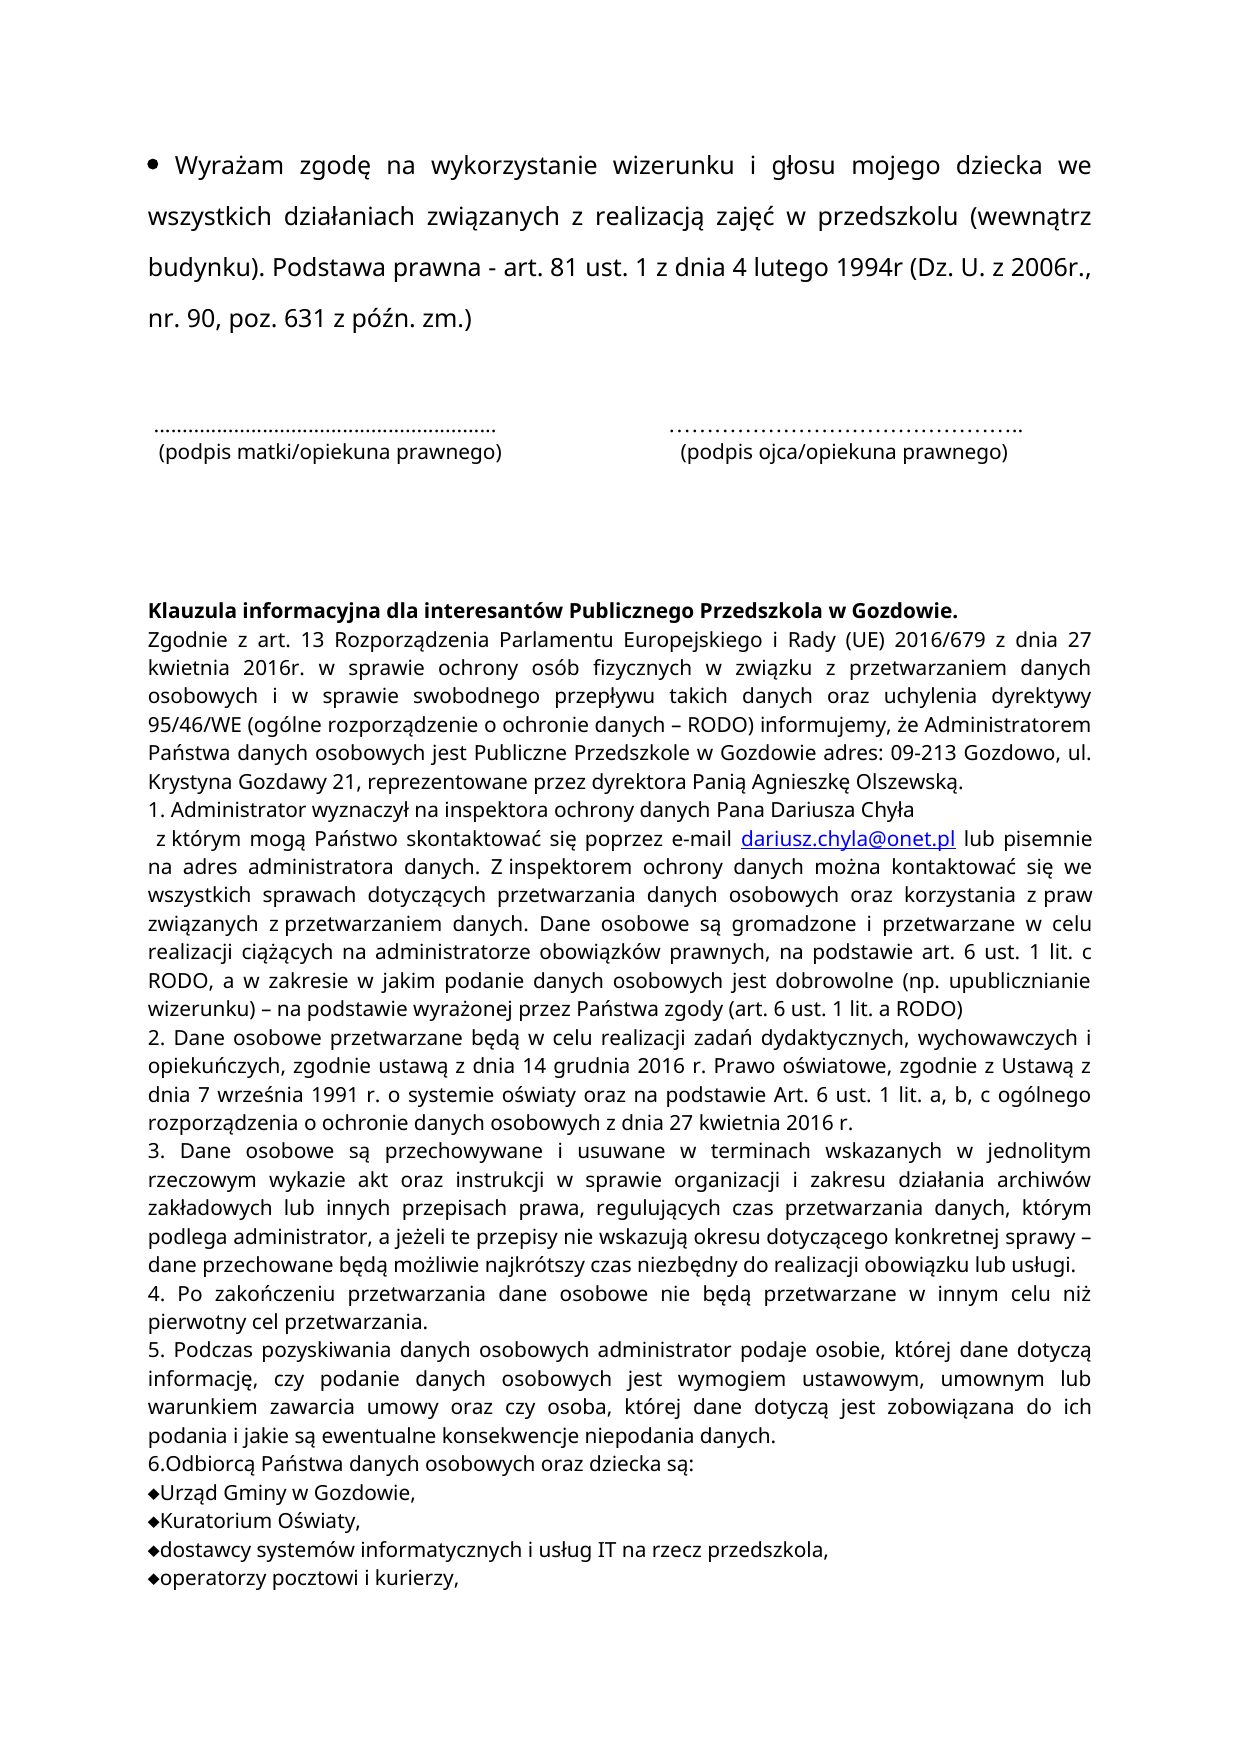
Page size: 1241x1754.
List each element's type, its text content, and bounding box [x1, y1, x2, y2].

text 6.Odbiorcą Państwa danych osobowych oraz dziecka są: [148, 1449, 1093, 1478]
text (podpis matki/opiekuna prawnego) (podpis ojca/opiekuna prawnego) [148, 437, 1093, 466]
text operatorzy pocztowi i kurierzy, [148, 1563, 1093, 1592]
text Wyrażam zgodę na wykorzystanie wizerunku i głosu mojego dziecka we wszystkich działaniach związanych z realizacją zajęć w przedszkolu (wewnątrz budynku). Podstawa prawna - art. 81 ust. 1 z dnia 4 lutego 1994r (Dz. U. z 2006r., nr. 90, poz. 631 z późn. zm.) [148, 148, 1093, 335]
text 2. Dane osobowe przetwarzane będą w celu realizacji zadań dydaktycznych, wychowawczych i opiekuńczych, zgodnie ustawą z dnia 14 grudnia 2016 r. Prawo oświatowe, zgodnie z Ustawą z dnia 7 września 1991 r. o systemie oświaty oraz na podstawie Art. 6 ust. 1 lit. a, b, c ogólnego rozporządzenia o ochronie danych osobowych z dnia 27 kwietnia 2016 r. [148, 1023, 1093, 1137]
text 1. Administrator wyznaczył na inspektora ochrony danych Pana Dariusza Chyła [148, 795, 1093, 824]
text 5. Podczas pozyskiwania danych osobowych administrator podaje osobie, której dane dotyczą informację, czy podanie danych osobowych jest wymogiem ustawowym, umownym lub warunkiem zawarcia umowy oraz czy osoba, której dane dotyczą jest zobowiązana do ich podania i jakie są ewentualne konsekwencje niepodania danych. [148, 1336, 1093, 1449]
text 4. Po zakończeniu przetwarzania dane osobowe nie będą przetwarzane w innym celu niż pierwotny cel przetwarzania. [148, 1279, 1093, 1336]
text z którym mogą Państwo skontaktować się poprzez e-mail dariusz.chyla@onet.pl lub pisemnie na adres administratora danych. Z inspektorem ochrony danych można kontaktować się we wszystkich sprawach dotyczących przetwarzania danych osobowych oraz korzystania z praw związanych z przetwarzaniem danych. Dane osobowe są gromadzone i przetwarzane w celu realizacji ciążących na administratorze obowiązków prawnych, na podstawie art. 6 ust. 1 lit. c RODO, a w zakresie w jakim podanie danych osobowych jest dobrowolne (np. upublicznianie wizerunku) – na podstawie wyrażonej przez Państwa zgody (art. 6 ust. 1 lit. a RODO) [148, 824, 1093, 1023]
text Klauzula informacyjna dla interesantów Publicznego Przedszkola w Gozdowie. [148, 596, 1093, 625]
text 3. Dane osobowe są przechowywane i usuwane w terminach wskazanych w jednolitym rzeczowym wykazie akt oraz instrukcji w sprawie organizacji i zakresu działania archiwów zakładowych lub innych przepisach prawa, regulujących czas przetwarzania danych, którym podlega administrator, a jeżeli te przepisy nie wskazują okresu dotyczącego konkretnej sprawy – dane przechowane będą możliwie najkrótszy czas niezbędny do realizacji obowiązku lub usługi. [148, 1137, 1093, 1279]
text ............................................................ ……………………………………….. [148, 411, 1093, 437]
text Zgodnie z art. 13 Rozporządzenia Parlamentu Europejskiego i Rady (UE) 2016/679 z dnia 27 kwietnia 2016r. w sprawie ochrony osób fizycznych w związku z przetwarzaniem danych osobowych i w sprawie swobodnego przepływu takich danych oraz uchylenia dyrektywy 95/46/WE (ogólne rozporządzenie o ochronie danych – RODO) informujemy, że Administratorem Państwa danych osobowych jest Publiczne Przedszkole w Gozdowie adres: 09-213 Gozdowo, ul. Krystyna Gozdawy 21, reprezentowane przez dyrektora Panią Agnieszkę Olszewską. [148, 625, 1093, 795]
text dostawcy systemów informatycznych i usług IT na rzecz przedszkola, [148, 1535, 1093, 1563]
text Urząd Gminy w Gozdowie, [148, 1478, 1093, 1506]
text Kuratorium Oświaty, [148, 1506, 1093, 1535]
